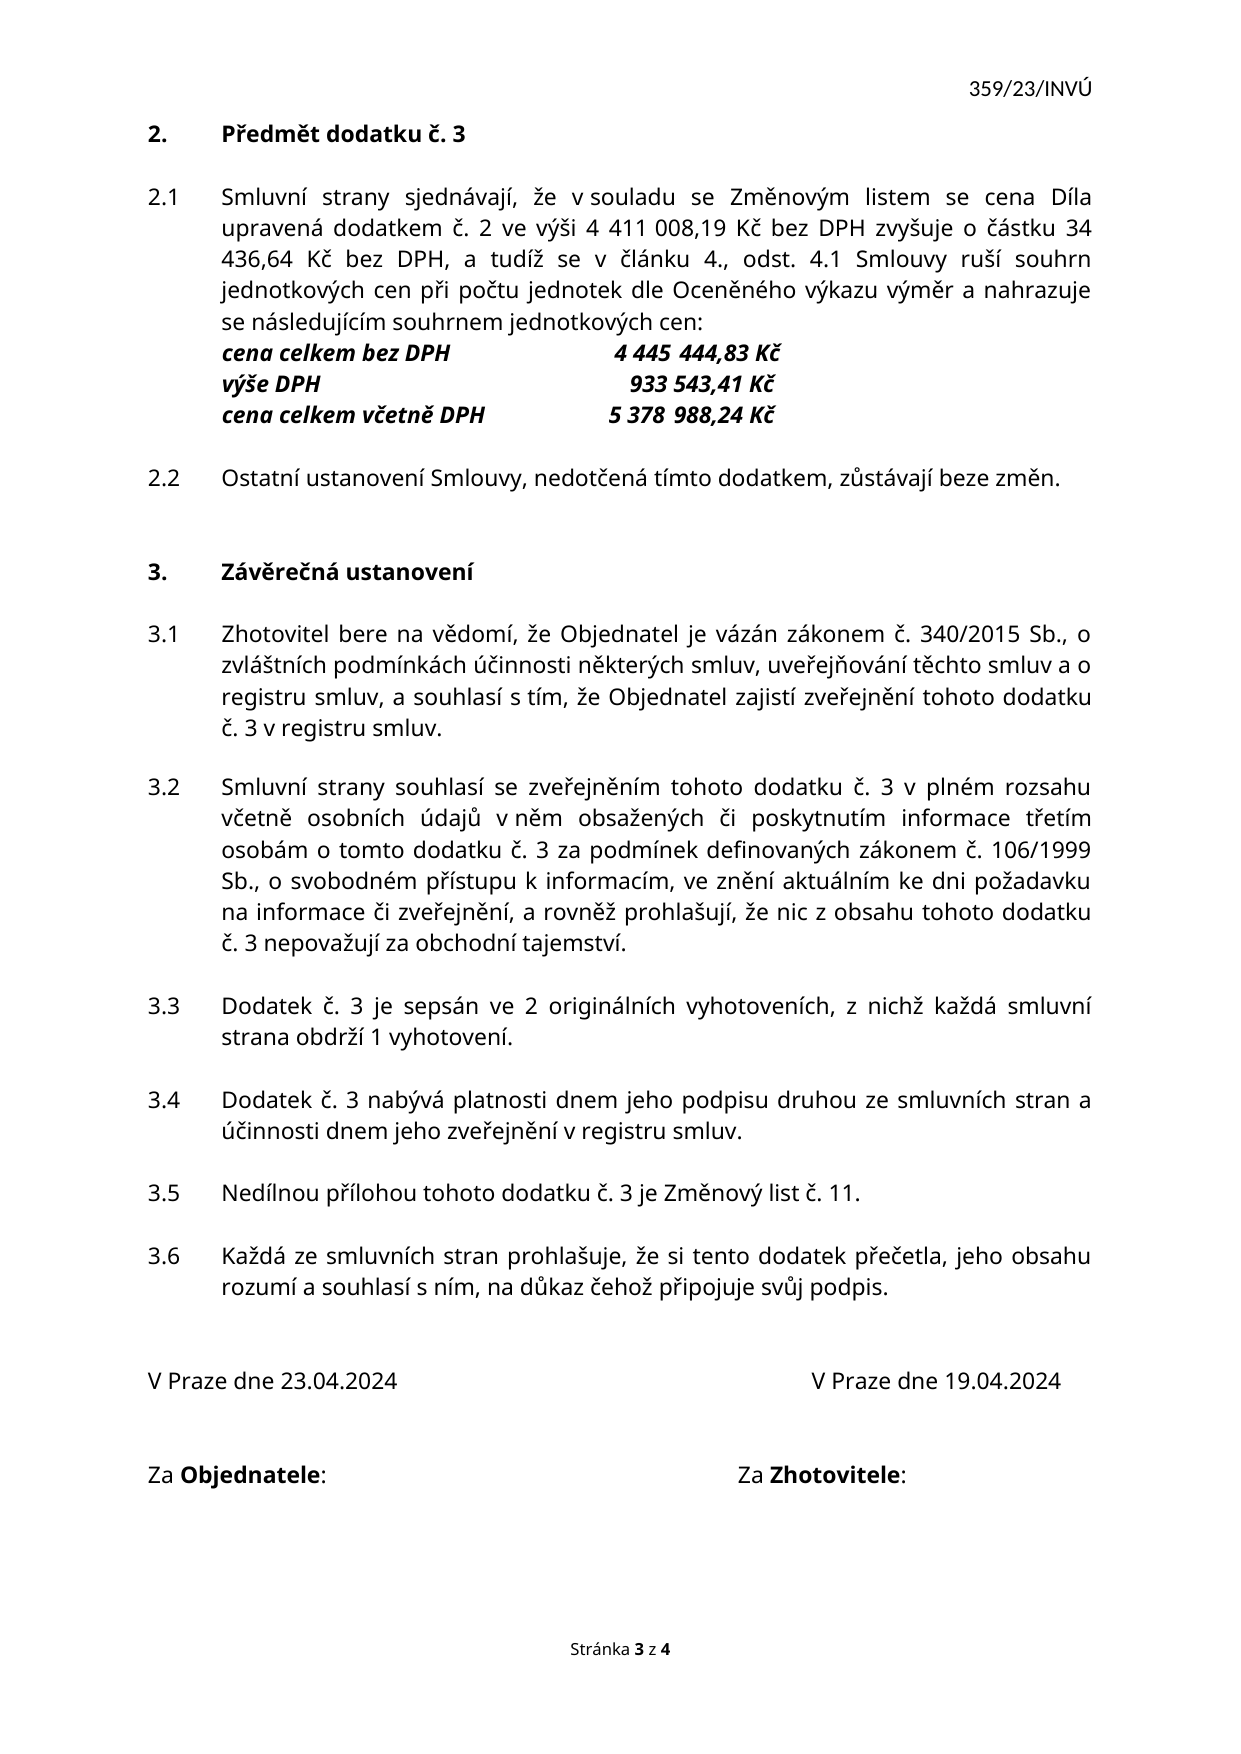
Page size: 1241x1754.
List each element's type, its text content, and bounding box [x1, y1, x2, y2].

text 3.4 Dodatek č. 3 nabývá platnosti dnem jeho podpisu druhou ze smluvních stran a účinnosti dnem jeho zveřejnění v registru smluv. [148, 1084, 1092, 1146]
text cena celkem včetně DPH 5 378 988,24 Kč [222, 399, 1092, 431]
text 2. Předmět dodatku č. 3 [148, 118, 1092, 149]
text 2.1 Smluvní strany sjednávají, že v souladu se Změnovým listem se cena Díla upravená dodatkem č. 2 ve výši 4 411 008,19 Kč bez DPH zvyšuje o částku 34 436,64 Kč bez DPH, a tudíž se v článku 4., odst. 4.1 Smlouvy ruší souhrn jednotkových cen při počtu jednotek dle Oceněného výkazu výměr a nahrazuje se následujícím souhrnem jednotkových cen: [148, 181, 1092, 337]
text cena celkem bez DPH 4 445 444,83 Kč [222, 337, 1092, 368]
text výše DPH 933 543,41 Kč [222, 368, 1092, 399]
text V Praze dne 23.04.2024 V Praze dne 19.04.2024 [148, 1365, 1092, 1396]
text 3.6 Každá ze smluvních stran prohlašuje, že si tento dodatek přečetla, jeho obsahu rozumí a souhlasí s ním, na důkaz čehož připojuje svůj podpis. [148, 1240, 1092, 1302]
text 3.1 Zhotovitel bere na vědomí, že Objednatel je vázán zákonem č. 340/2015 Sb., o zvláštních podmínkách účinnosti některých smluv, uveřejňování těchto smluv a o registru smluv, a souhlasí s tím, že Objednatel zajistí zveřejnění tohoto dodatku č. 3 v registru smluv. [148, 618, 1092, 743]
text 3.3 Dodatek č. 3 je sepsán ve 2 originálních vyhotoveních, z nichž každá smluvní strana obdrží 1 vyhotovení. [148, 990, 1092, 1052]
text 2.2 Ostatní ustanovení Smlouvy, nedotčená tímto dodatkem, zůstávají beze změn. [148, 462, 1092, 493]
text 3. Závěrečná ustanovení [148, 556, 1092, 587]
text 3.2 Smluvní strany souhlasí se zveřejněním tohoto dodatku č. 3 v plném rozsahu včetně osobních údajů v něm obsažených či poskytnutím informace třetím osobám o tomto dodatku č. 3 za podmínek definovaných zákonem č. 106/1999 Sb., o svobodném přístupu k informacím, ve znění aktuálním ke dni požadavku na informace či zveřejnění, a rovněž prohlašují, že nic z obsahu tohoto dodatku č. 3 nepovažují za obchodní tajemství. [148, 771, 1092, 959]
text 3.5 Nedílnou přílohou tohoto dodatku č. 3 je Změnový list č. 11. [148, 1177, 1092, 1209]
text Za Objednatele: Za Zhotovitele: [148, 1459, 1092, 1490]
